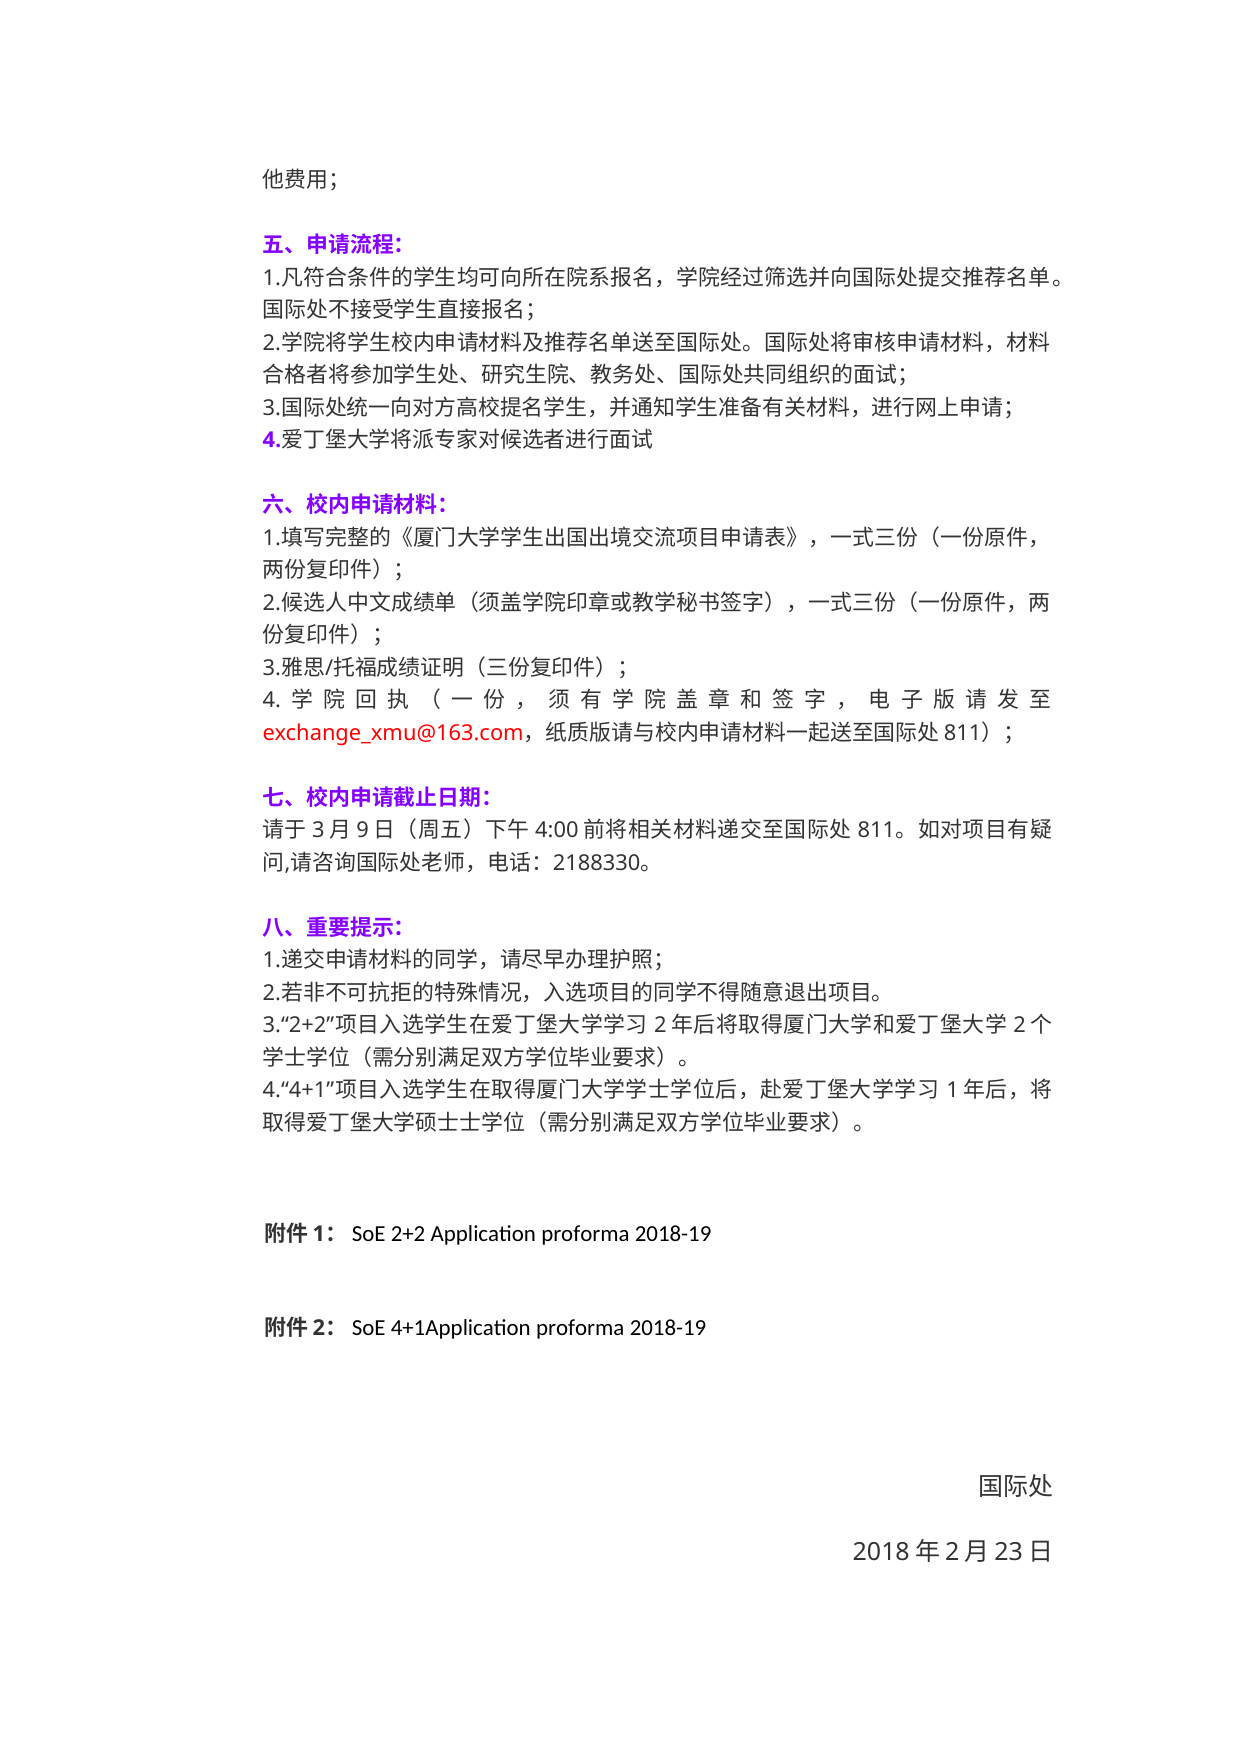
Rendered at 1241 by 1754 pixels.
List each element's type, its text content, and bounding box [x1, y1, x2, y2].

list 国际处 [231, 1452, 1053, 1517]
list 4.“4+1”项目入选学生在取得厦门大学学士学位后，赴爱丁堡大学学习1年后，将取得爱丁堡大学硕士士学位（需分别满足双方学位毕业要求）。 [262, 1072, 1053, 1137]
list 4.爱丁堡大学将派专家对候选者进行面试 六、校内申请材料： 1.填写完整的《厦门大学学生出国出境交流项目申请表》，一式三份（一份原件，两份复印件）； 2.候选人中文成绩单（须盖学院印章或教学秘书签字），一式三份（一份原件，两份复印件）； 3.雅思/托福成绩证明（三份复印件）； 4.学院回执（一份，须有学院盖章和签字，电子版请发至exchange_xmu@163.com，纸质版请与校内申请材料一起送至国际处811）； 七、校内申请截止日期： 请于3月9日（周五）下午4:00前将相关材料递交至国际处811。如对项目有疑问,请咨询国际处老师，电话：2188330。 八、重要提示： 1.递交申请材料的同学，请尽早办理护照； 2.若非不可抗拒的特殊情况，入选项目的同学不得随意退出项目。 [262, 422, 1053, 1007]
list 3.“2+2”项目入选学生在爱丁堡大学学习2年后将取得厦门大学和爱丁堡大学2个学士学位（需分别满足双方学位毕业要求）。 [262, 1007, 1053, 1072]
text 附件1： SoE 2+2 Application proforma 2018-19 [187, 1199, 1053, 1264]
list 2018年2月23日 [231, 1517, 1053, 1582]
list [262, 162, 1053, 422]
text 附件2： SoE 4+1Application proforma 2018-19 [187, 1293, 1053, 1358]
